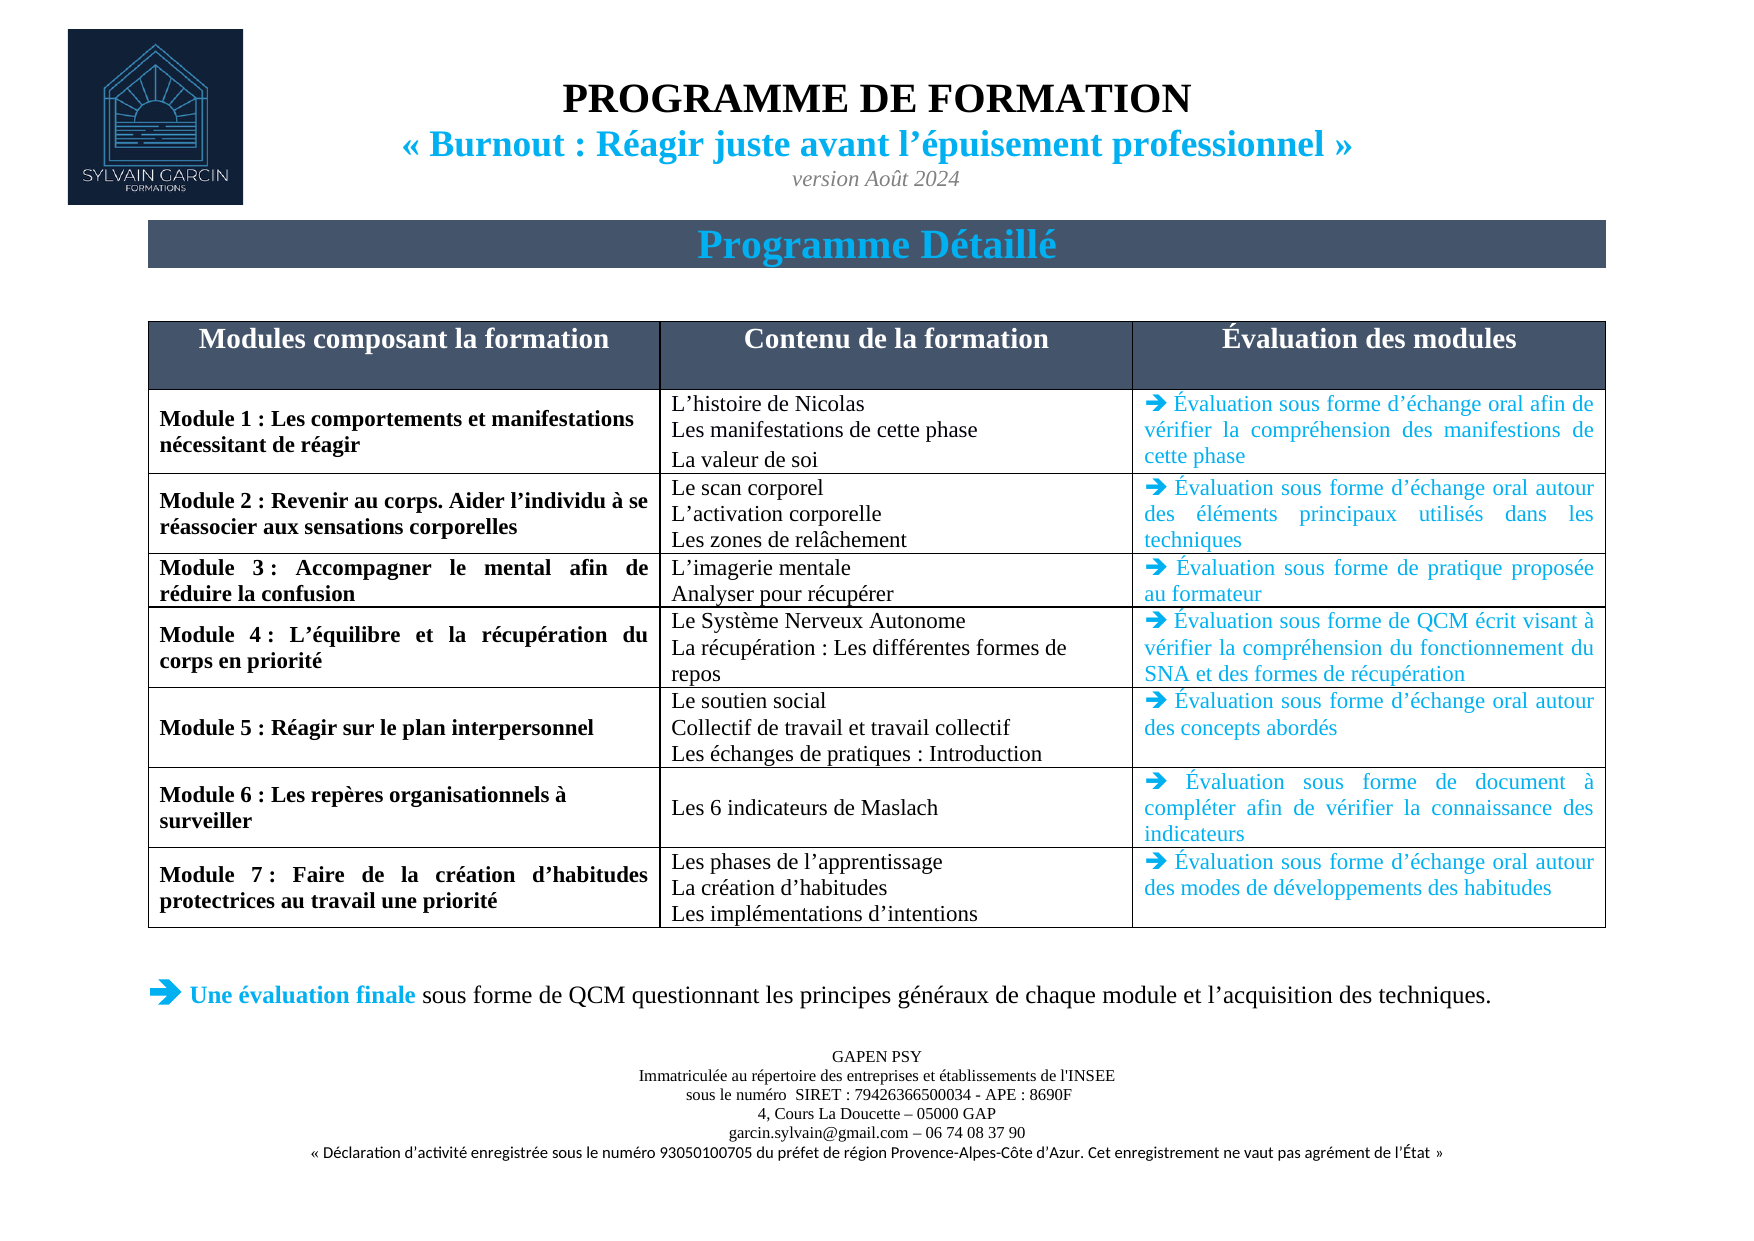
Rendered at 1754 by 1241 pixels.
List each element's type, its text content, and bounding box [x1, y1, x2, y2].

table_cell Les 6 indicateurs de Maslach [661, 768, 1132, 847]
table_cell Module 1 : Les comportements et manifestations nécessitant de réagir [149, 390, 659, 473]
table_cell Module 3 : Accompagner le mental afin de réduire la confusion [149, 554, 659, 606]
text Une évaluation finale sous forme de QCM questionnant les principes généraux de chaque module et l’acquisition des techniques. [148, 981, 1606, 1011]
table_cell L’histoire de Nicolas Les manifestations de cette phase La valeur de soi [661, 390, 1132, 473]
table_cell Module 4 : L’équilibre et la récupération du corps en priorité [149, 608, 659, 687]
text Programme Détaillé [148, 220, 1606, 268]
table_cell Évaluation sous forme d’échange oral autour des modes de développements des habitudes [1133, 848, 1605, 927]
picture [67, 29, 244, 205]
table_header Modules composant la formation [149, 322, 659, 389]
table_cell Évaluation sous forme de pratique proposée au formateur [1133, 554, 1605, 606]
table_cell Les phases de l’apprentissage La création d’habitudes Les implémentations d’intentions [661, 848, 1132, 927]
table_header Évaluation des modules [1133, 322, 1605, 389]
table_cell Le Système Nerveux Autonome La récupération : Les différentes formes de repos [661, 608, 1132, 687]
table_cell Évaluation sous forme d’échange oral afin de vérifier la compréhension des manifestions de cette phase [1133, 390, 1605, 473]
table_cell L’imagerie mentale Analyser pour récupérer [661, 554, 1132, 606]
table_cell Évaluation sous forme de document à compléter afin de vérifier la connaissance des indicateurs [1133, 768, 1605, 847]
table_cell Module 5 : Réagir sur le plan interpersonnel [149, 688, 659, 767]
table_cell Module 6 : Les repères organisationnels à surveiller [149, 768, 659, 847]
table_header Contenu de la formation [661, 322, 1132, 389]
table_cell Module 7 : Faire de la création d’habitudes protectrices au travail une priorité [149, 848, 659, 927]
table_cell Le scan corporel L’activation corporelle Les zones de relâchement [661, 474, 1132, 553]
table_cell Évaluation sous forme d’échange oral autour des concepts abordés [1133, 688, 1605, 767]
table_cell Le soutien social Collectif de travail et travail collectif Les échanges de pratiques : Introduction [661, 688, 1132, 767]
table_cell Module 2 : Revenir au corps. Aider l’individu à se réassocier aux sensations corporelles [149, 474, 659, 553]
table_cell Évaluation sous forme de QCM écrit visant à vérifier la compréhension du fonctionnement du SNA et des formes de récupération [1133, 608, 1605, 687]
table_cell Évaluation sous forme d’échange oral autour des éléments principaux utilisés dans les techniques [1133, 474, 1605, 553]
